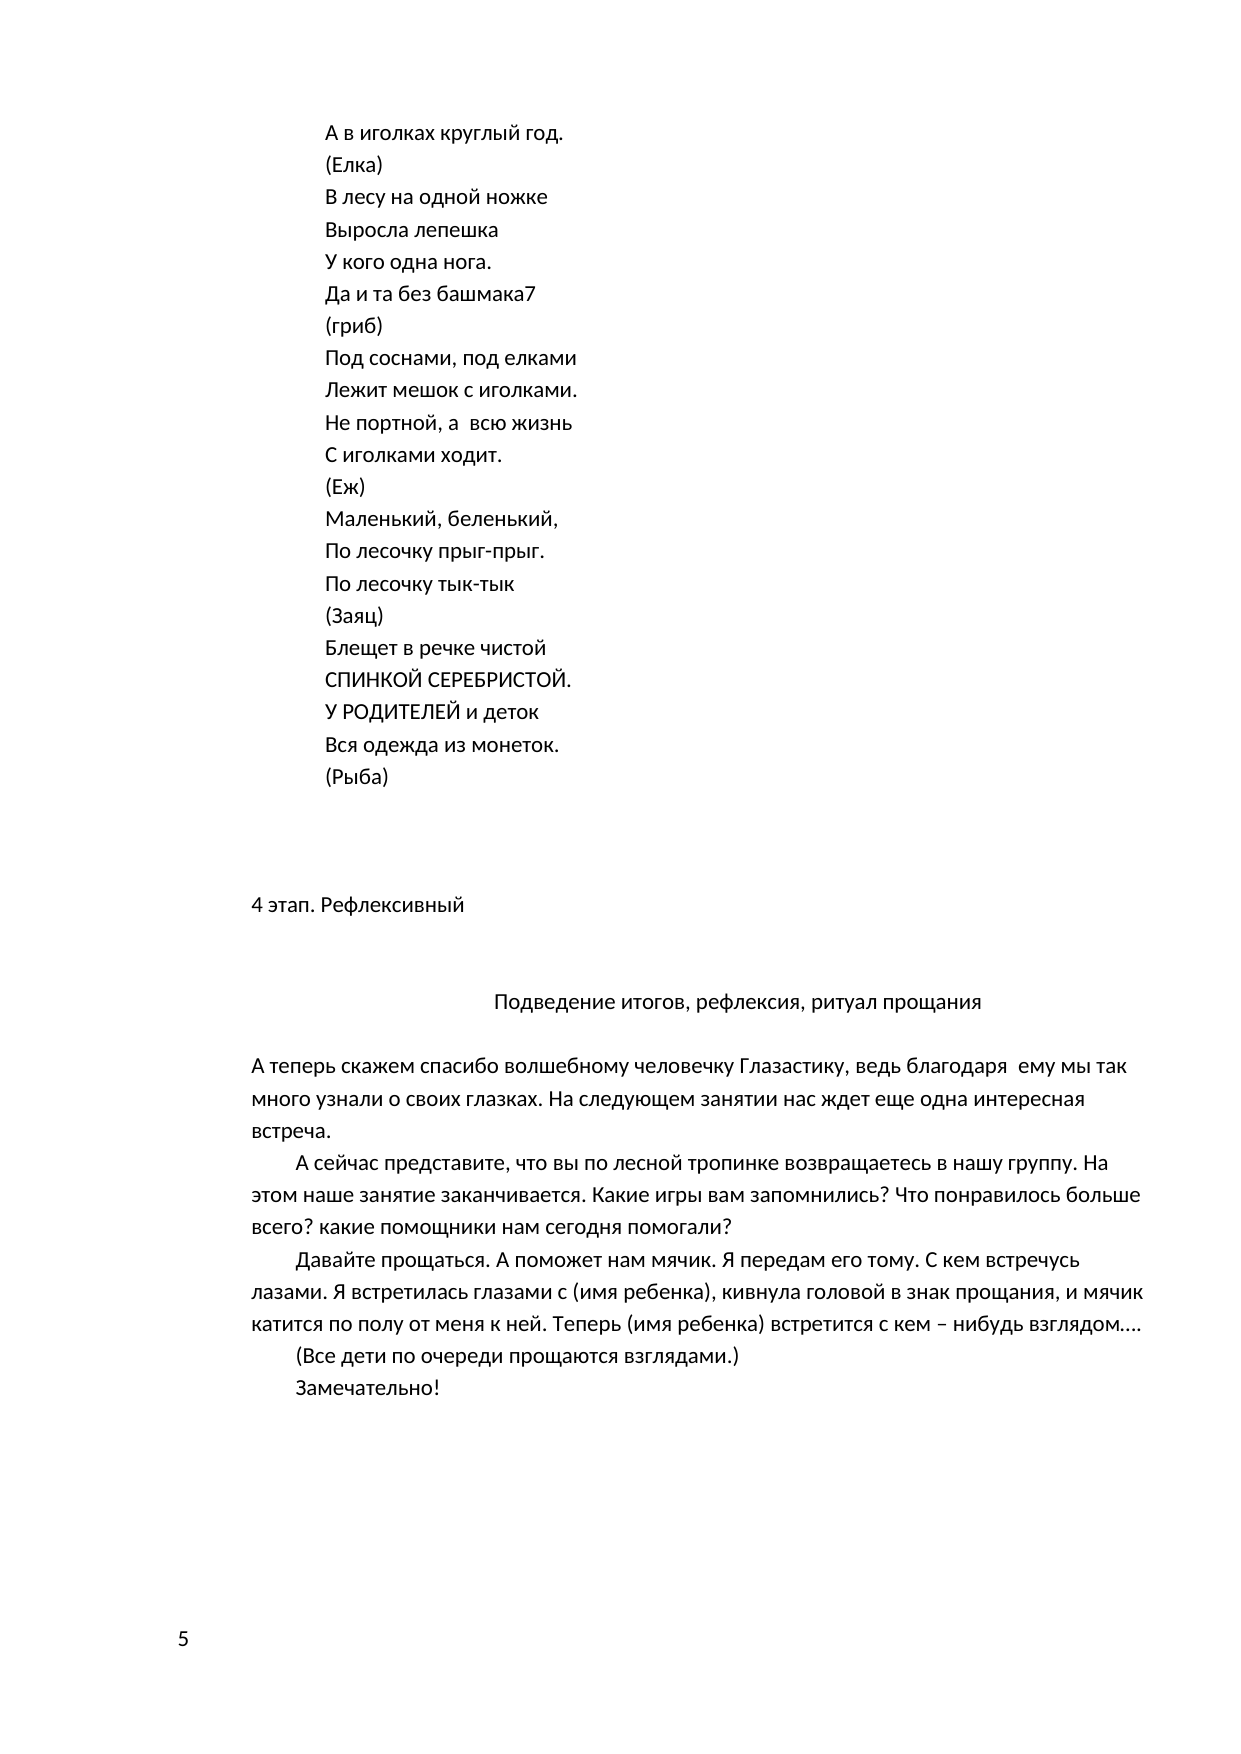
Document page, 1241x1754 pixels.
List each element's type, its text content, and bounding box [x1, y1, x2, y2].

list 4 этап. Рефлексивный [177, 891, 1152, 919]
list (Заяц) [325, 601, 1152, 629]
list (Рыба) [325, 762, 1152, 790]
list Вся одежда из монеток. [325, 730, 1152, 758]
list (Еж) [325, 472, 1152, 500]
list Маленький, беленький, [325, 504, 1152, 532]
list А теперь скажем спасибо волшебному человечку Глазастику, ведь благодаря ему мы так много узнали о своих глазках. На следующем занятии нас ждет еще одна интересная встреча. [251, 1052, 1152, 1144]
list Лежит мешок с иголками. [325, 376, 1152, 404]
list Не портной, а всю жизнь [325, 408, 1152, 436]
list А сейчас представите, что вы по лесной тропинке возвращаетесь в нашу группу. На этом наше занятие заканчивается. Какие игры вам запомнились? Что понравилось больше всего? какие помощники нам сегодня помогали? [251, 1148, 1152, 1241]
list Замечательно! [295, 1373, 1152, 1401]
list (Елка) [325, 150, 1152, 178]
list Подведение итогов, рефлексия, ритуал прощания [251, 987, 1152, 1015]
list (гриб) [325, 311, 1152, 339]
list В лесу на одной ножке [325, 182, 1152, 211]
list Да и та без башмака7 [325, 279, 1152, 307]
list С иголками ходит. [325, 440, 1152, 468]
list Выросла лепешка [325, 215, 1152, 243]
list По лесочку прыг-прыг. [325, 537, 1152, 564]
list А в иголках круглый год. [325, 118, 1152, 146]
list У кого одна нога. [325, 247, 1152, 275]
list Давайте прощаться. А поможет нам мячик. Я передам его тому. С кем встречусь лазами. Я встретилась глазами с (имя ребенка), кивнула головой в знак прощания, и мячик катится по полу от меня к ней. Теперь (имя ребенка) встретится с кем – нибудь взглядом…. [251, 1245, 1152, 1337]
list По лесочку тык-тык [325, 569, 1152, 597]
list Блещет в речке чистой [325, 633, 1152, 661]
list Под соснами, под елками [325, 343, 1152, 371]
list (Все дети по очереди прощаются взглядами.) [295, 1341, 1152, 1369]
list У РОДИТЕЛЕЙ и деток [325, 697, 1152, 726]
list СПИНКОЙ СЕРЕБРИСТОЙ. [325, 665, 1152, 693]
